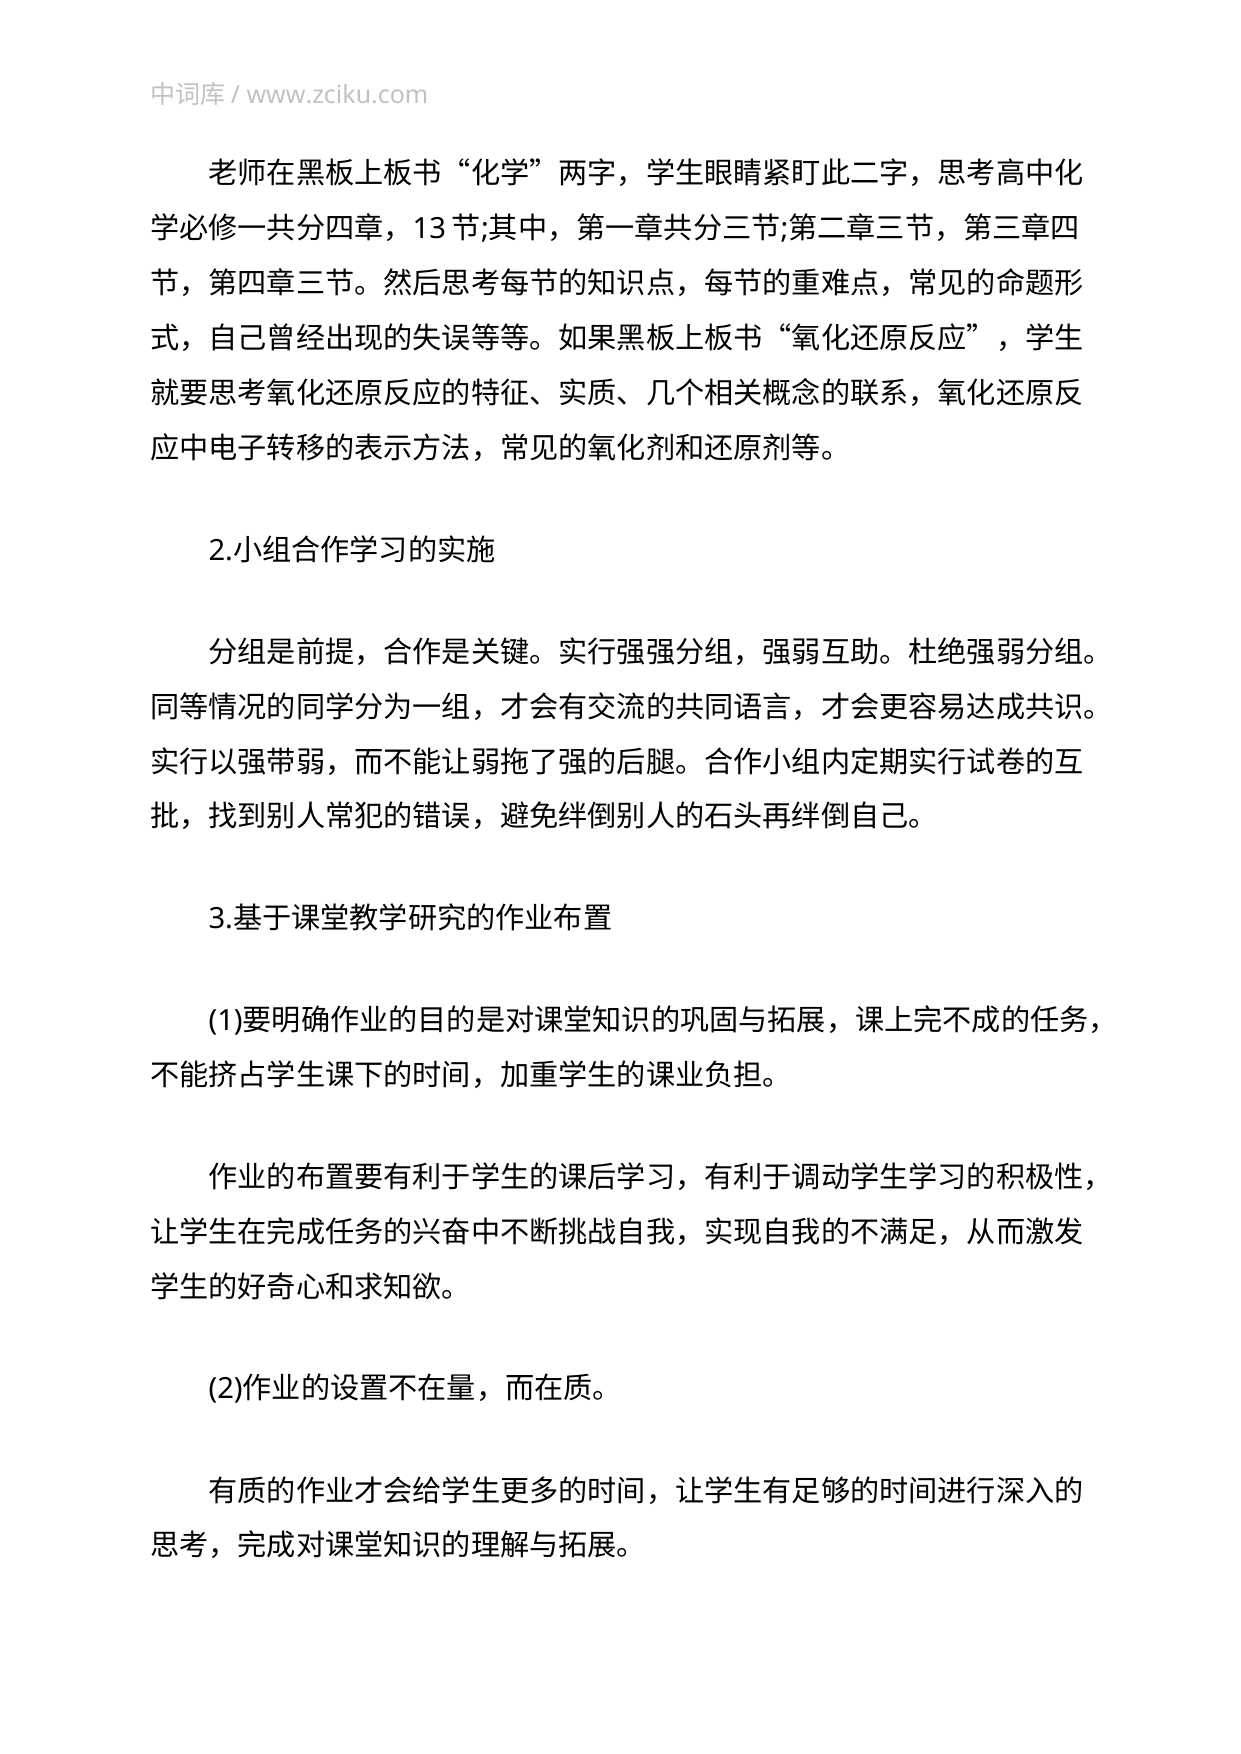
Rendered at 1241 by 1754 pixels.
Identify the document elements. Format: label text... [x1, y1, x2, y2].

text 分组是前提，合作是关键。实行强强分组，强弱互助。杜绝强弱分组。同等情况的同学分为一组，才会有交流的共同语言，才会更容易达成共识。实行以强带弱，而不能让弱拖了强的后腿。合作小组内定期实行试卷的互批，找到别人常犯的错误，避免绊倒别人的石头再绊倒自己。 [150, 628, 1090, 835]
text 3.基于课堂教学研究的作业布置 [150, 895, 1090, 937]
text 作业的布置要有利于学生的课后学习，有利于调动学生学习的积极性，让学生在完成任务的兴奋中不断挑战自我，实现自我的不满足，从而激发学生的好奇心和求知欲。 [150, 1153, 1090, 1306]
text 有质的作业才会给学生更多的时间，让学生有足够的时间进行深入的思考，完成对课堂知识的理解与拓展。 [150, 1467, 1090, 1564]
text 2.小组合作学习的实施 [150, 526, 1090, 569]
text (2)作业的设置不在量，而在质。 [150, 1365, 1090, 1407]
text (1)要明确作业的目的是对课堂知识的巩固与拓展，课上完不成的任务，不能挤占学生课下的时间，加重学生的课业负担。 [150, 997, 1090, 1094]
text 老师在黑板上板书“化学”两字，学生眼睛紧盯此二字，思考高中化学必修一共分四章，13节;其中，第一章共分三节;第二章三节，第三章四节，第四章三节。然后思考每节的知识点，每节的重难点，常见的命题形式，自己曾经出现的失误等等。如果黑板上板书“氧化还原反应”，学生就要思考氧化还原反应的特征、实质、几个相关概念的联系，氧化还原反应中电子转移的表示方法，常见的氧化剂和还原剂等。 [150, 150, 1090, 467]
